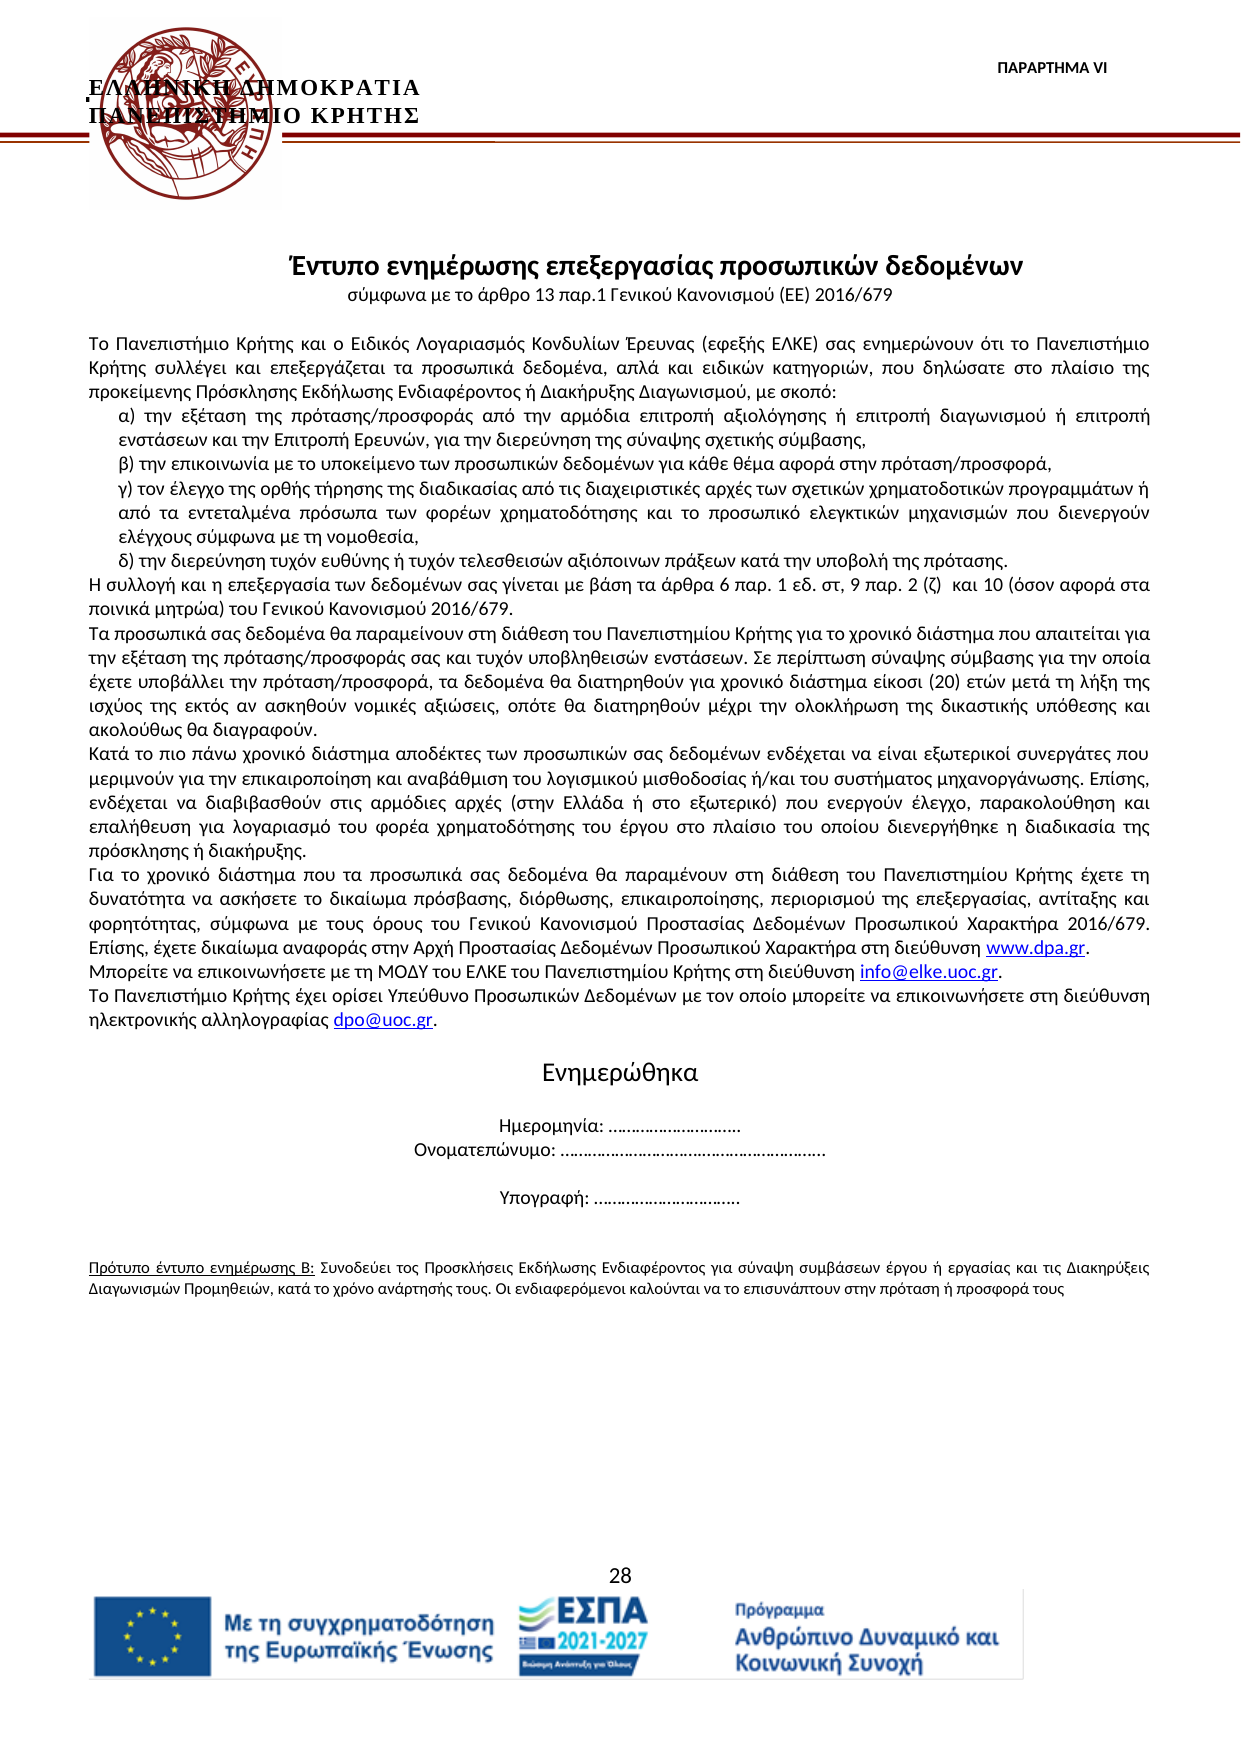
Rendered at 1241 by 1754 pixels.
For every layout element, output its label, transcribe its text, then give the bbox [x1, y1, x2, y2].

text σύμφωνα με το άρθρο 13 παρ.1 Γενικού Κανονισμού (ΕΕ) 2016/679 [89, 282, 1152, 306]
text Τα προσωπικά σας δεδομένα θα παραμείνουν στη διάθεση του Πανεπιστημίου Κρήτης για το χρονικό διάστημα που απαιτείται για την εξέταση της πρότασης/προσφοράς σας και τυχόν υποβληθεισών ενστάσεων. Σε περίπτωση σύναψης σύμβασης για την οποία έχετε υποβάλλει την πρόταση/προσφορά, τα δεδομένα θα διατηρηθούν για χρονικό διάστημα είκοσι (20) ετών μετά τη λήξη της ισχύος της εκτός αν ασκηθούν νομικές αξιώσεις, οπότε θα διατηρηθούν μέχρι την ολοκλήρωση της δικαστικής υπόθεσης και ακολούθως θα διαγραφούν. [89, 621, 1152, 741]
text δ) την διερεύνηση τυχόν ευθύνης ή τυχόν τελεσθεισών αξιόποινων πράξεων κατά την υποβολή της πρότασης. [118, 548, 1152, 572]
text Έντυπο ενημέρωσης επεξεργασίας προσωπικών δεδομένων [89, 247, 1152, 282]
text Το Πανεπιστήμιο Κρήτης και ο Ειδικός Λογαριασμός Κονδυλίων Έρευνας (εφεξής ΕΛΚΕ) σας ενημερώνουν ότι το Πανεπιστήμιο Κρήτης συλλέγει και επεξεργάζεται τα προσωπικά δεδομένα, απλά και ειδικών κατηγοριών, που δηλώσατε στο πλαίσιο της προκείμενης Πρόσκλησης Εκδήλωσης Ενδιαφέροντος ή Διακήρυξης Διαγωνισμού, με σκοπό: [89, 331, 1152, 403]
text Μπορείτε να επικοινωνήσετε με τη ΜΟΔΥ του ΕΛΚΕ του Πανεπιστημίου Κρήτης στη διεύθυνση info@elke.uoc.gr. [89, 959, 1152, 983]
text Το Πανεπιστήμιο Κρήτης έχει ορίσει Υπεύθυνο Προσωπικών Δεδομένων με τον οποίο μπορείτε να επικοινωνήσετε στη διεύθυνση ηλεκτρονικής αλληλογραφίας dpo@uoc.gr. [89, 983, 1152, 1031]
text Για το χρονικό διάστημα που τα προσωπικά σας δεδομένα θα παραμένουν στη διάθεση του Πανεπιστημίου Κρήτης έχετε τη δυνατότητα να ασκήσετε το δικαίωμα πρόσβασης, διόρθωσης, επικαιροποίησης, περιορισμού της επεξεργασίας, αντίταξης και φορητότητας, σύμφωνα με τους όρους του Γενικού Κανονισμού Προστασίας Δεδομένων Προσωπικού Χαρακτήρα 2016/679. Επίσης, έχετε δικαίωμα αναφοράς στην Αρχή Προστασίας Δεδομένων Προσωπικού Χαρακτήρα στη διεύθυνση www.dpa.gr. [89, 862, 1152, 959]
text Η συλλογή και η επεξεργασία των δεδομένων σας γίνεται με βάση τα άρθρα 6 παρ. 1 εδ. στ, 9 παρ. 2 (ζ) και 10 (όσον αφορά στα ποινικά μητρώα) του Γενικού Κανονισμού 2016/679. [89, 572, 1152, 621]
text Πρότυπο έντυπο ενημέρωσης Β: Συνοδεύει τος Προσκλήσεις Εκδήλωσης Ενδιαφέροντος για σύναψη συμβάσεων έργου ή εργασίας και τις Διακηρύξεις Διαγωνισμών Προμηθειών, κατά το χρόνο ανάρτησής τους. Οι ενδιαφερόμενοι καλούνται να το επισυνάπτουν στην πρόταση ή προσφορά τους [89, 1258, 1152, 1298]
text γ) τον έλεγχο της ορθής τήρησης της διαδικασίας από τις διαχειριστικές αρχές των σχετικών χρηματοδοτικών προγραμμάτων ή από τα εντεταλμένα πρόσωπα των φορέων χρηματοδότησης και το προσωπικό ελεγκτικών μηχανισμών που διενεργούν ελέγχους σύμφωνα με τη νομοθεσία, [118, 476, 1152, 548]
text Υπογραφή: ………………………….. [89, 1185, 1152, 1209]
text α) την εξέταση της πρότασης/προσφοράς από την αρμόδια επιτροπή αξιολόγησης ή επιτροπή διαγωνισμού ή επιτροπή ενστάσεων και την Επιτροπή Ερευνών, για την διερεύνηση της σύναψης σχετικής σύμβασης, [118, 403, 1152, 451]
text β) την επικοινωνία με το υποκείμενο των προσωπικών δεδομένων για κάθε θέμα αφορά στην πρόταση/προσφορά, [118, 451, 1152, 476]
picture [89, 17, 283, 210]
text Ονοματεπώνυμο: ………………………….……………………... [89, 1137, 1152, 1161]
text Ημερομηνία: ……………………….. [89, 1113, 1152, 1137]
picture [88, 1589, 1025, 1681]
text Ενημερώθηκα [89, 1056, 1152, 1089]
text Κατά το πιο πάνω χρονικό διάστημα αποδέκτες των προσωπικών σας δεδομένων ενδέχεται να είναι εξωτερικοί συνεργάτες που μεριμνούν για την επικαιροποίηση και αναβάθμιση του λογισμικού μισθοδοσίας ή/και του συστήματος μηχανοργάνωσης. Επίσης, ενδέχεται να διαβιβασθούν στις αρμόδιες αρχές (στην Ελλάδα ή στο εξωτερικό) που ενεργούν έλεγχο, παρακολούθηση και επαλήθευση για λογαριασμό του φορέα χρηματοδότησης του έργου στο πλαίσιο του οποίου διενεργήθηκε η διαδικασία της πρόσκλησης ή διακήρυξης. [89, 741, 1152, 862]
